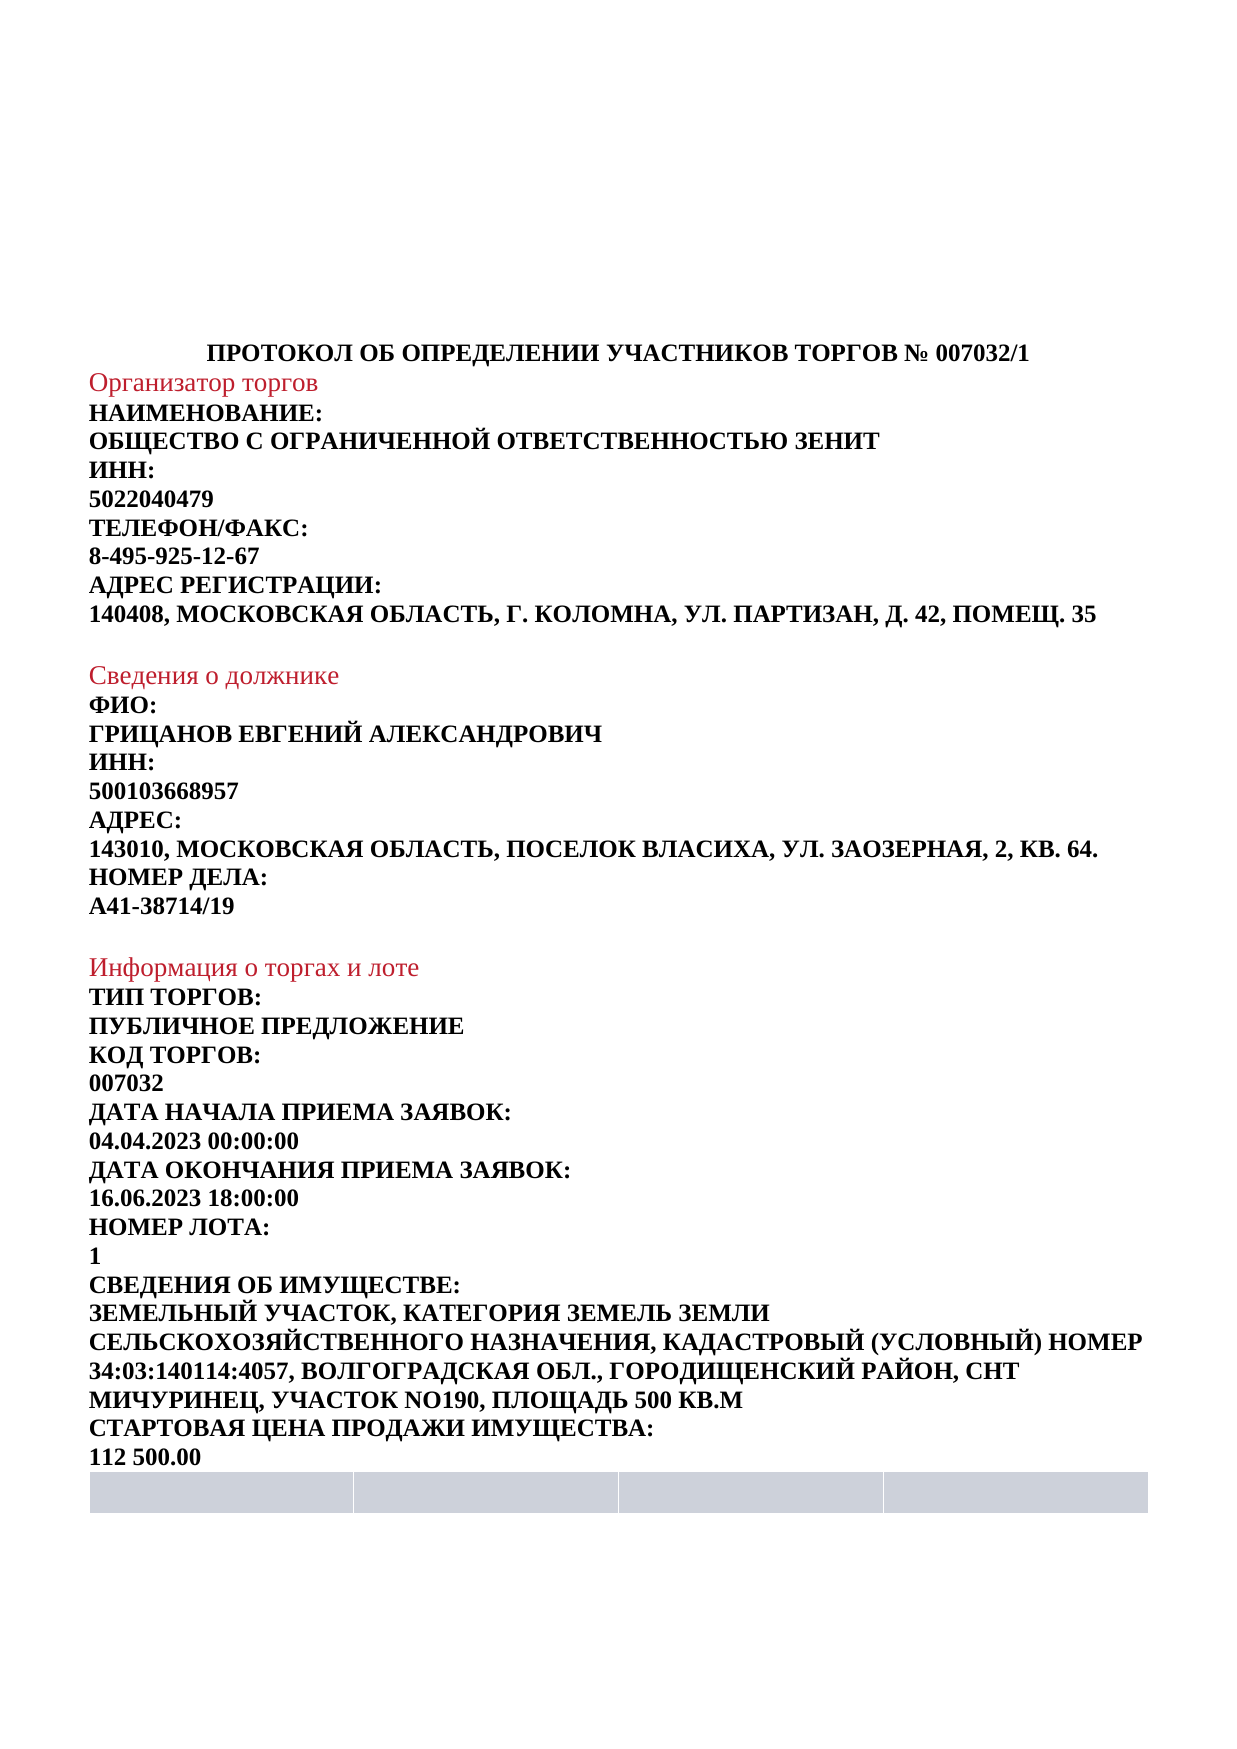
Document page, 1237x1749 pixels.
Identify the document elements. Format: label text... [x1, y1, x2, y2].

text ПРОТОКОЛ ОБ ОПРЕДЕЛЕНИИ УЧАСТНИКОВ ТОРГОВ № 007032/1 [88, 88, 1148, 366]
